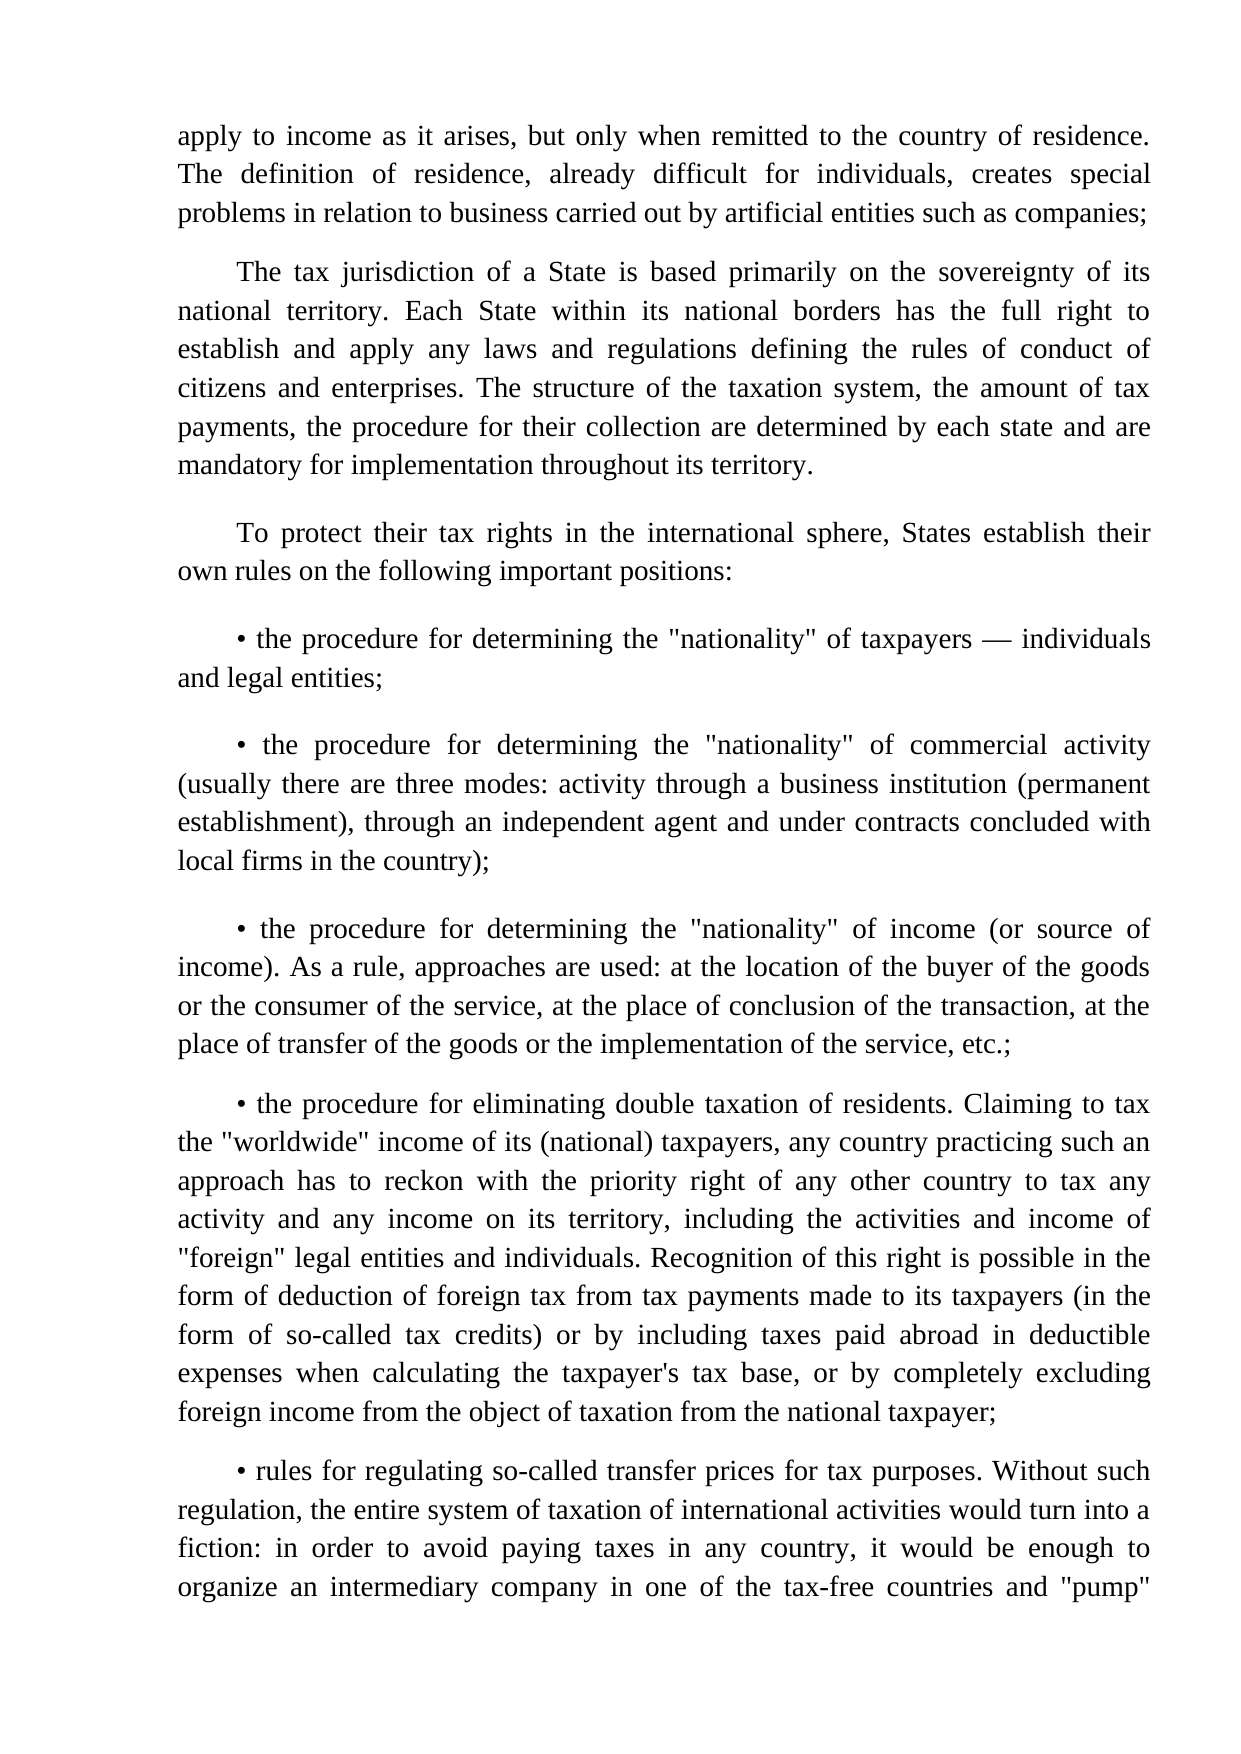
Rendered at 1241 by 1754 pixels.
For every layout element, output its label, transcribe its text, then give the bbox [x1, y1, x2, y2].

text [177, 1453, 1152, 1603]
text • the procedure for determining the "nationality" of taxpayers — individuals and legal entities; [177, 621, 1152, 693]
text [177, 118, 1152, 229]
text • the procedure for eliminating double taxation of residents. Claiming to tax the "worldwide" income of its (national) taxpayers, any country practicing such an approach has to reckon with the priority right of any other country to tax any activity and any income on its territory, including the activities and income of "foreign" legal entities and individuals. Recognition of this right is possible in the form of deduction of foreign tax from tax payments made to its taxpayers (in the form of so-called tax credits) or by including taxes paid abroad in deductible expenses when calculating the taxpayer's tax base, or by completely excluding foreign income from the object of taxation from the national taxpayer; [177, 1086, 1152, 1428]
text The tax jurisdiction of a State is based primarily on the sovereignty of its national territory. Each State within its national borders has the full right to establish and apply any laws and regulations defining the rules of conduct of citizens and enterprises. The structure of the taxation system, the amount of tax payments, the procedure for their collection are determined by each state and are mandatory for implementation throughout its territory. [177, 254, 1152, 481]
text • the procedure for determining the "nationality" of commercial activity (usually there are three modes: activity through a business institution (permanent establishment), through an independent agent and under contracts concluded with local firms in the country); [177, 727, 1152, 877]
text • the procedure for determining the "nationality" of income (or source of income). As a rule, approaches are used: at the location of the buyer of the goods or the consumer of the service, at the place of conclusion of the transaction, at the place of transfer of the goods or the implementation of the service, etc.; [177, 911, 1152, 1060]
text To protect their tax rights in the international sphere, States establish their own rules on the following important positions: [177, 515, 1152, 587]
